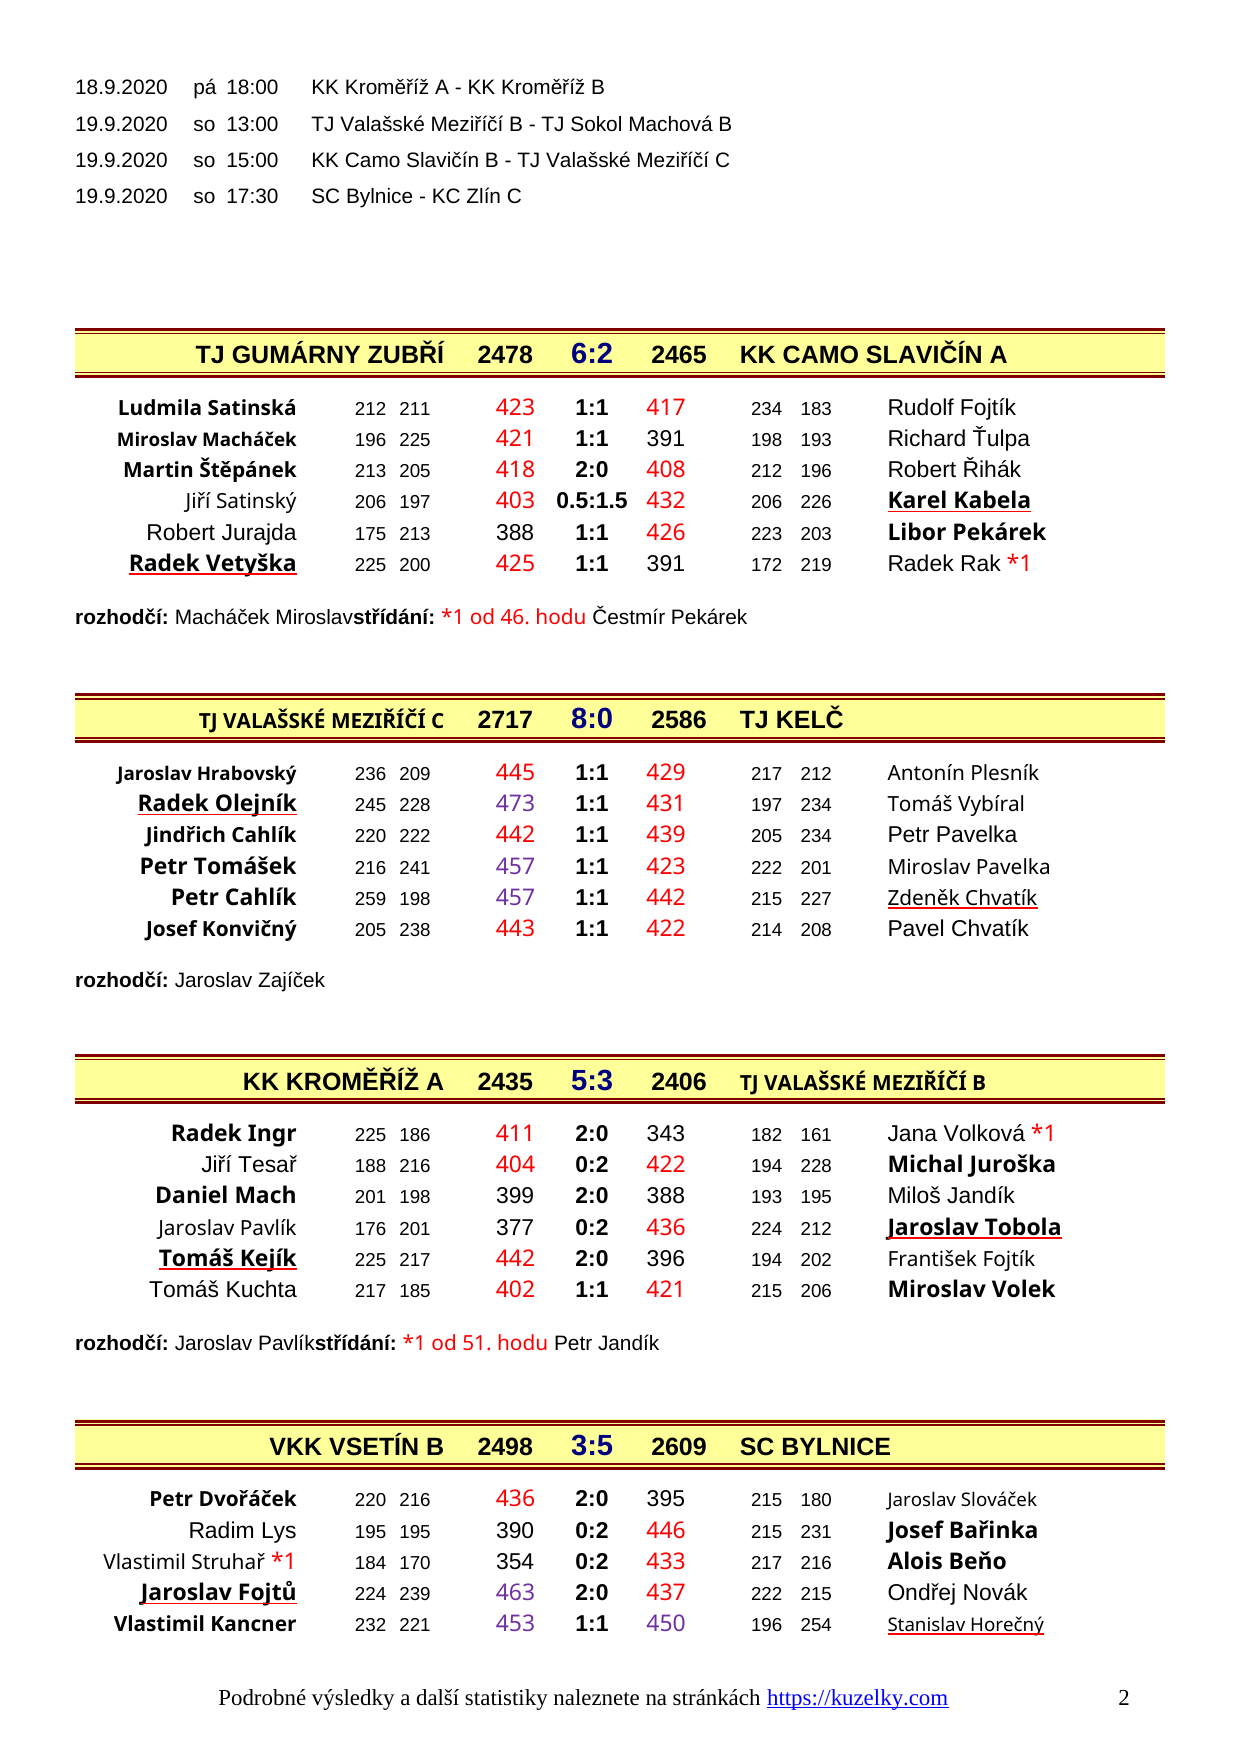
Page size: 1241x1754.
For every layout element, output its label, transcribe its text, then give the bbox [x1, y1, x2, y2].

text Daniel Mach 201 198 399 2:0 388 193 195 Miloš Jandík [75, 1179, 1165, 1211]
text Jindřich Cahlík 220 222 442 1:1 439 205 234 Petr Pavelka [75, 818, 1165, 850]
text Radek Ingr 225 186 411 2:0 343 182 161 Jana Volková *1 [75, 1117, 1165, 1148]
text Ludmila Satinská 212 211 423 1:1 417 234 183 Rudolf Fojtík [75, 391, 1165, 422]
text VKK Vsetín B 2498 3:5 2609 SC Bylnice [75, 1426, 1165, 1463]
text rozhodčí: Macháček Miroslavstřídání: *1 od 46. hodu Čestmír Pekárek [75, 602, 1165, 630]
text Martin Štěpánek 213 205 418 2:0 408 212 196 Robert Řihák [75, 453, 1165, 484]
text Jaroslav Hrabovský 236 209 445 1:1 429 217 212 Antonín Plesník [75, 756, 1165, 787]
text Radek Vetyška 225 200 425 1:1 391 172 219 Radek Rak *1 [75, 547, 1165, 578]
text 19.9.2020 so 15:00 KK Camo Slavičín B - TJ Valašské Meziříčí C [75, 148, 1165, 172]
text Radek Olejník 245 228 473 1:1 431 197 234 Tomáš Vybíral [75, 787, 1165, 818]
text Josef Konvičný 205 238 443 1:1 422 214 208 Pavel Chvatík [75, 912, 1165, 943]
text 19.9.2020 so 17:30 SC Bylnice - KC Zlín C [75, 184, 1165, 208]
text rozhodčí: Jaroslav Pavlíkstřídání: *1 od 51. hodu Petr Jandík [75, 1328, 1165, 1357]
text Jiří Tesař 188 216 404 0:2 422 194 228 Michal Juroška [75, 1148, 1165, 1179]
text KK Kroměříž A 2435 5:3 2406 TJ Valašské Meziříčí B [75, 1060, 1165, 1098]
text 19.9.2020 so 13:00 TJ Valašské Meziříčí B - TJ Sokol Machová B [75, 111, 1165, 135]
text TJ Gumárny Zubří 2478 6:2 2465 KK Camo Slavičín A [75, 334, 1165, 372]
text Jiří Satinský 206 197 403 0.5:1.5 432 206 226 Karel Kabela [75, 484, 1165, 516]
text Radim Lys 195 195 390 0:2 446 215 231 Josef Bařinka [75, 1513, 1165, 1545]
text Vlastimil Kancner 232 221 453 1:1 450 196 254 Stanislav Horečný [75, 1607, 1165, 1638]
text TJ Valašské Meziříčí C 2717 8:0 2586 TJ Kelč [75, 700, 1165, 737]
text Tomáš Kuchta 217 185 402 1:1 421 215 206 Miroslav Volek [75, 1273, 1165, 1304]
text 18.9.2020 pá 18:00 KK Kroměříž A - KK Kroměříž B [75, 75, 1165, 99]
text Jaroslav Fojtů 224 239 463 2:0 437 222 215 Ondřej Novák [75, 1576, 1165, 1607]
text Jaroslav Pavlík 176 201 377 0:2 436 224 212 Jaroslav Tobola [75, 1211, 1165, 1242]
text Vlastimil Struhař *1 184 170 354 0:2 433 217 216 Alois Beňo [75, 1545, 1165, 1576]
text Robert Jurajda 175 213 388 1:1 426 223 203 Libor Pekárek [75, 516, 1165, 547]
text Tomáš Kejík 225 217 442 2:0 396 194 202 František Fojtík [75, 1242, 1165, 1273]
text Petr Dvořáček 220 216 436 2:0 395 215 180 Jaroslav Slováček [75, 1482, 1165, 1513]
text Petr Cahlík 259 198 457 1:1 442 215 227 Zdeněk Chvatík [75, 881, 1165, 912]
text Miroslav Macháček 196 225 421 1:1 391 198 193 Richard Ťulpa [75, 422, 1165, 453]
text Petr Tomášek 216 241 457 1:1 423 222 201 Miroslav Pavelka [75, 850, 1165, 881]
text rozhodčí: Jaroslav Zajíček [75, 967, 1165, 991]
